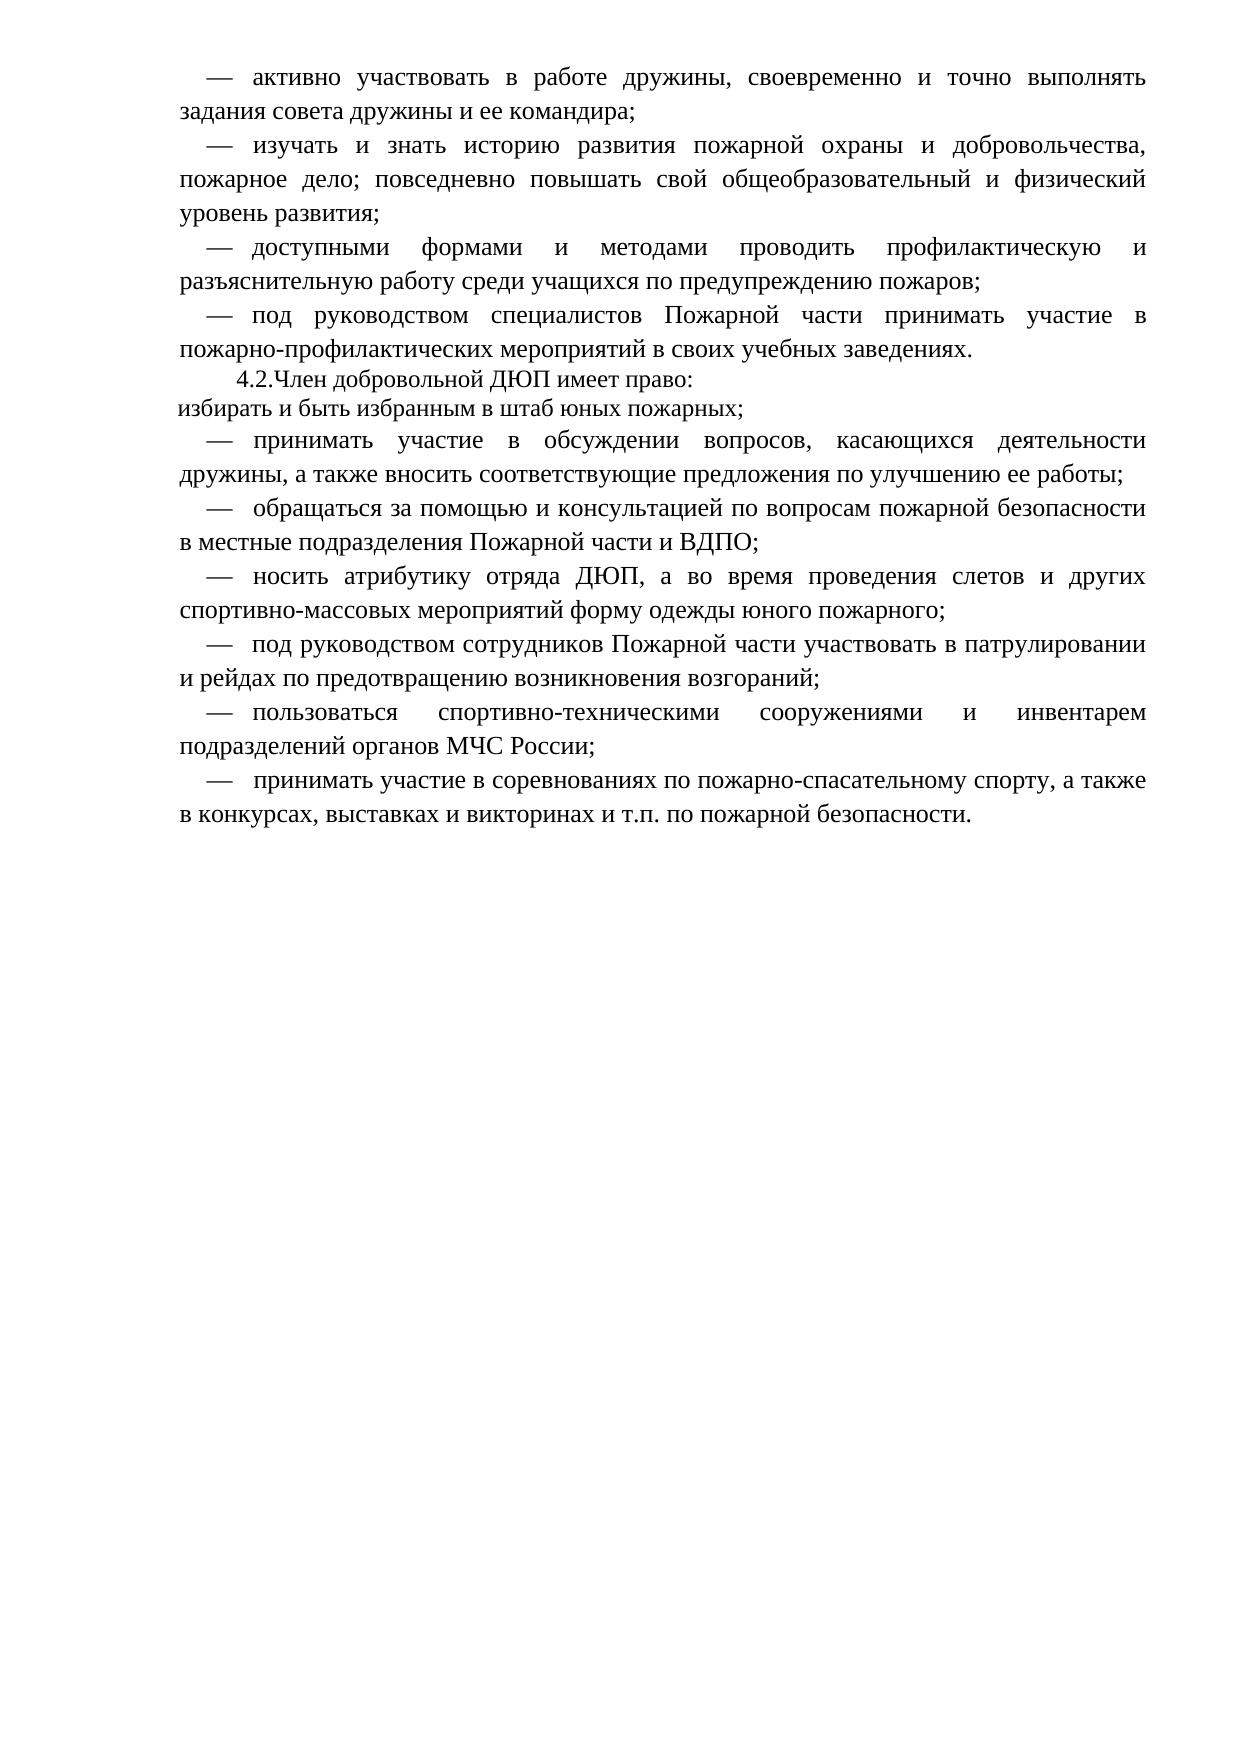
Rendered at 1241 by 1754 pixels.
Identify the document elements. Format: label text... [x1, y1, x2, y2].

list обращаться за помощью и консультацией по вопросам пожарной безопасности в местные подразделения Пожарной части и ВДПО; [179, 489, 1147, 557]
list носить атрибутику отряда ДЮП, а во время проведения слетов и других спортивно-массовых мероприятий форму одежды юного пожарного; [179, 557, 1147, 625]
list пользоваться спортивно-техническими сооружениями и инвентарем подразделений органов МЧС России; [179, 693, 1147, 761]
list под руководством сотрудников Пожарной части участвовать в патрулировании и рейдах по предотвращению возникновения возгораний; [179, 625, 1147, 693]
list принимать участие в обсуждении вопросов, касающихся деятельности дружины, а также вносить соответствующие предложения по улучшению ее работы; [179, 421, 1147, 489]
list изучать и знать историю развития пожарной охраны и добровольчества, пожарное дело; повседневно повышать свой общеобразовательный и физический уровень развития; [179, 126, 1147, 228]
list под руководством специалистов Пожарной части принимать участие в пожарно-профилактических мероприятий в своих учебных заведениях. [179, 296, 1147, 364]
list доступными формами и методами проводить профилактическую и разъяснительную работу среди учащихся по предупреждению пожаров; [179, 228, 1147, 296]
text избирать и быть избранным в штаб юных пожарных; [177, 393, 1152, 421]
text 4.2.Член добровольной ДЮП имеет право: [177, 364, 1152, 393]
list принимать участие в соревнованиях по пожарно-спасательному спорту, а также в конкурсах, выставках и викторинах и т.п. по пожарной безопасности. [179, 761, 1147, 829]
list активно участвовать в работе дружины, своевременно и точно выполнять задания совета дружины и ее командира; [179, 59, 1147, 126]
